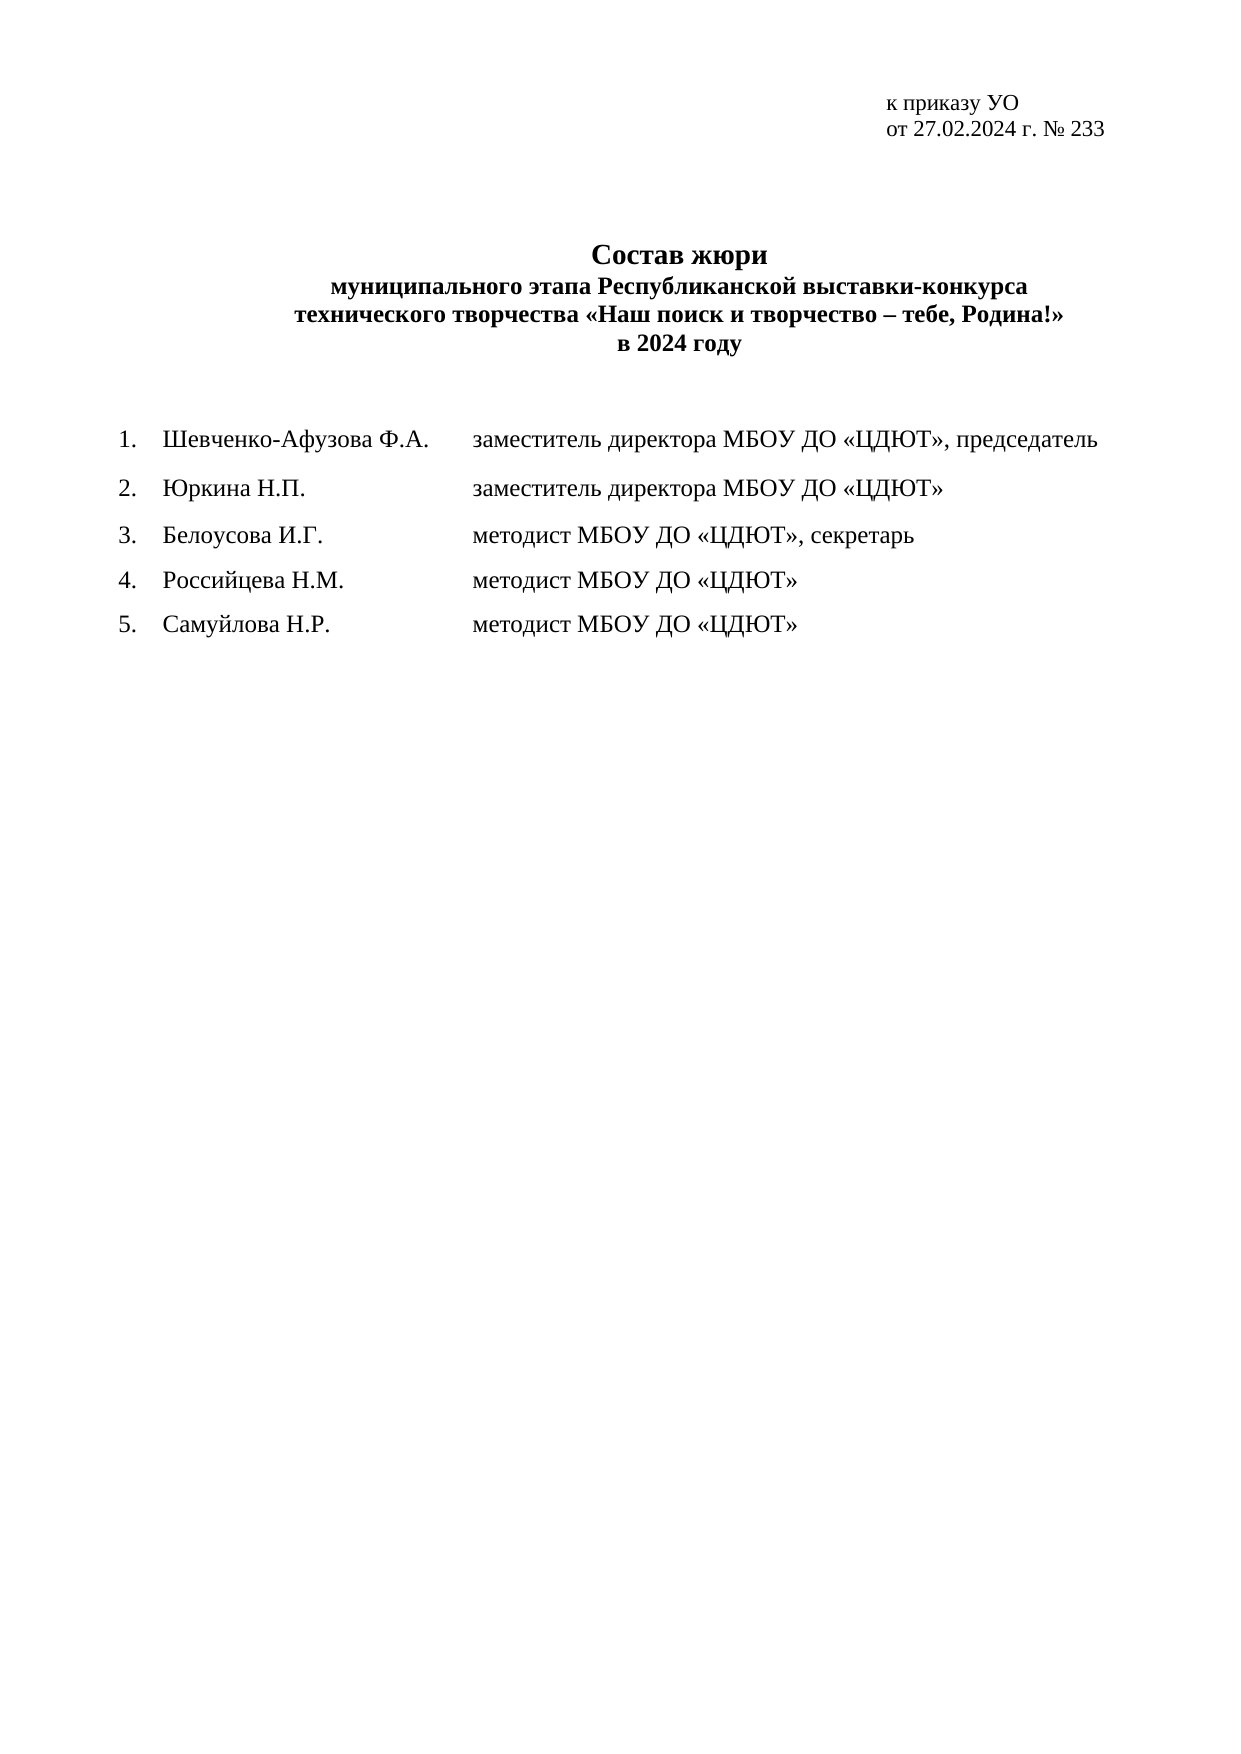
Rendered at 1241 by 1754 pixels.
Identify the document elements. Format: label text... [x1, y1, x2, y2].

table_header заместитель директора МБОУ ДО «ЦДЮТ», председатель [458, 415, 1152, 463]
text Состав жюри [118, 237, 1181, 271]
text от 27.02.2024 г. № 233 [118, 115, 1181, 141]
table_cell Российцева Н.М. [148, 558, 458, 602]
text в 2024 году [118, 328, 1181, 357]
table_cell Юркина Н.П. [148, 463, 458, 511]
table_cell заместитель директора МБОУ ДО «ЦДЮТ» [458, 463, 1152, 511]
table_header 1. [107, 415, 148, 463]
table_cell методист МБОУ ДО «ЦДЮТ» [458, 558, 1152, 602]
text муниципального этапа Республиканской выставки-конкурса [118, 271, 1181, 299]
table_cell методист МБОУ ДО «ЦДЮТ», секретарь [458, 511, 1152, 558]
table_cell методист МБОУ ДО «ЦДЮТ» [458, 602, 1152, 645]
table_cell Самуйлова Н.Р. [148, 602, 458, 645]
table_cell Белоусова И.Г. [148, 511, 458, 558]
table_cell 4. [107, 558, 148, 602]
table_header Шевченко-Афузова Ф.А. [148, 415, 458, 463]
table_cell 3. [107, 511, 148, 558]
text к приказу УО [118, 89, 1181, 115]
table_cell 5. [107, 602, 148, 645]
text технического творчества «Наш поиск и творчество – тебе, Родина!» [118, 299, 1181, 328]
table_cell 2. [107, 463, 148, 511]
